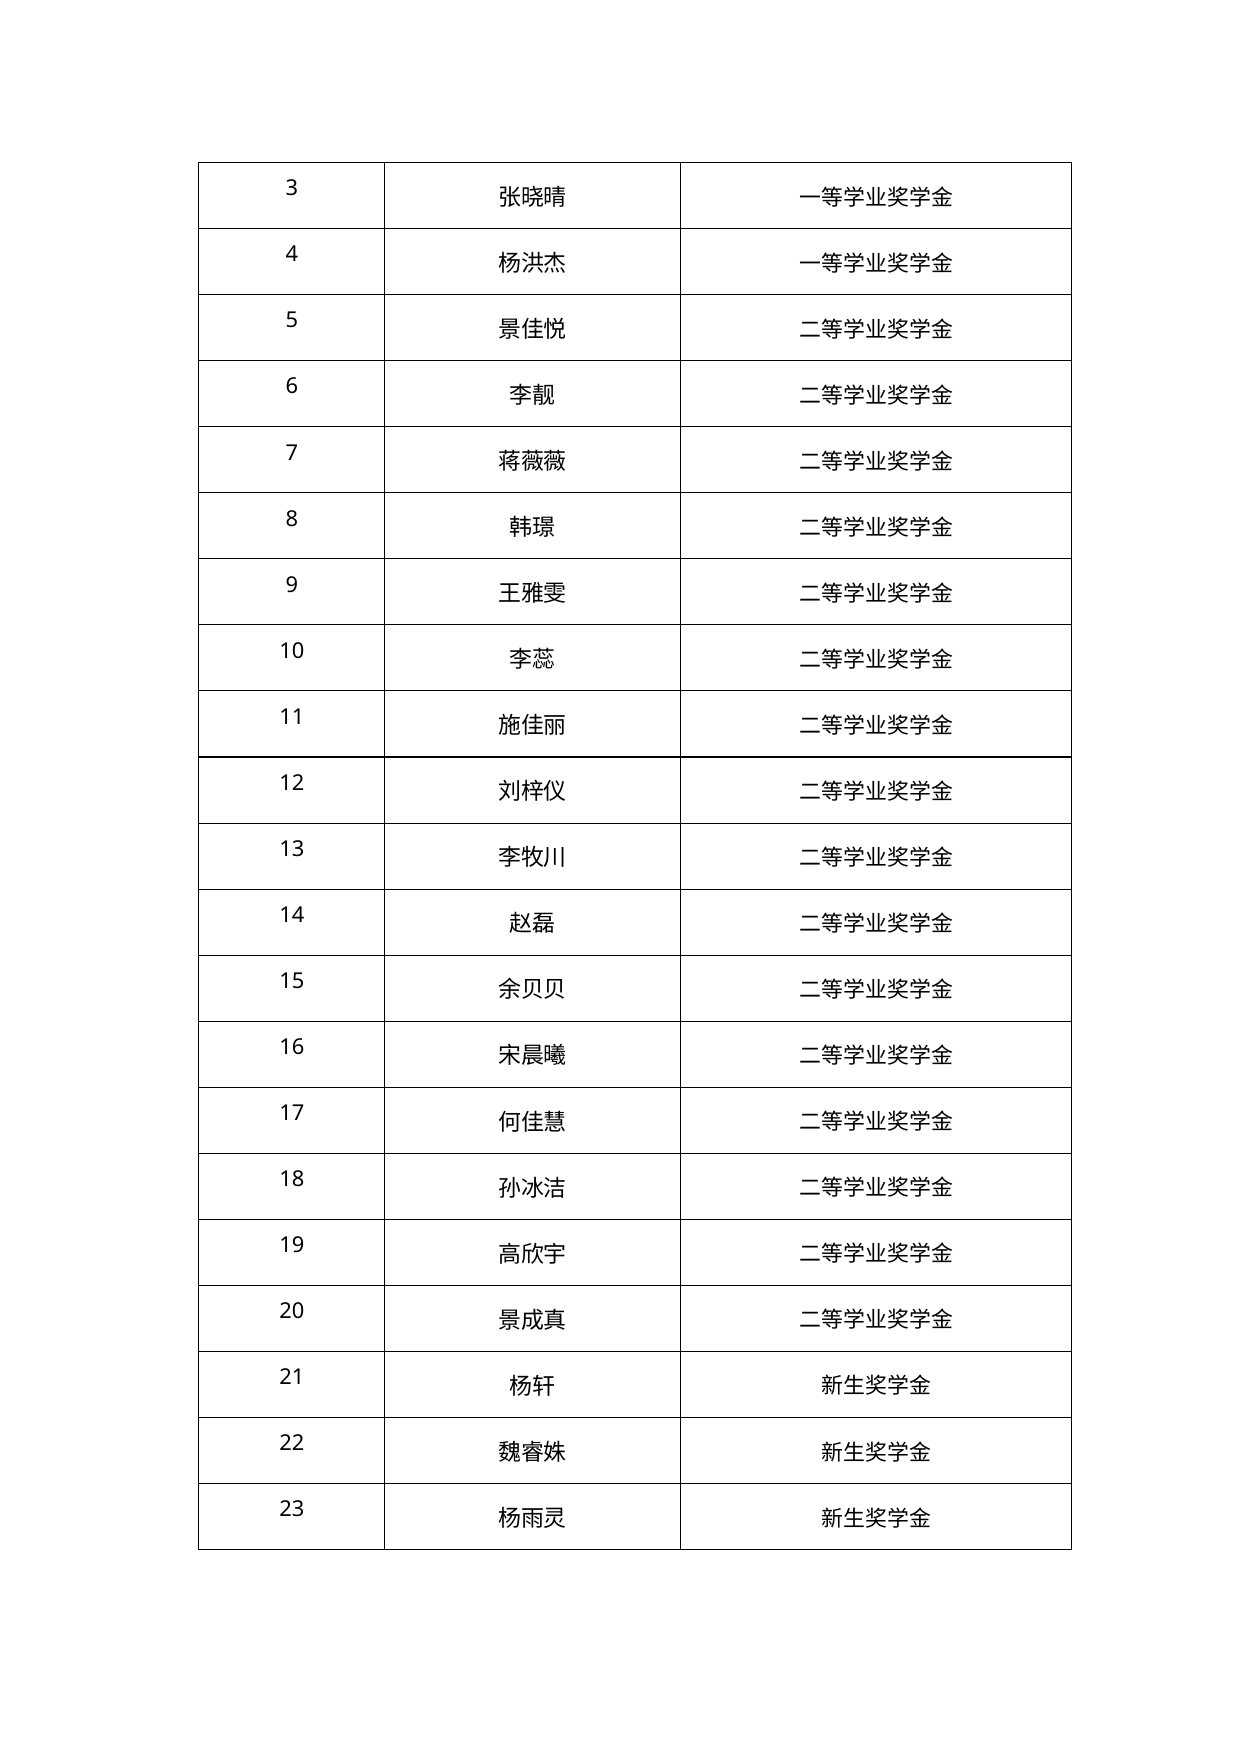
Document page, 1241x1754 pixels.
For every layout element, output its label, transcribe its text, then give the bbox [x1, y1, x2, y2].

table_cell 二等学业奖学金 [681, 295, 1071, 360]
table_cell 7 [199, 427, 384, 492]
table_cell 二等学业奖学金 [681, 956, 1071, 1021]
table_cell 9 [199, 559, 384, 624]
table_cell 二等学业奖学金 [681, 1088, 1071, 1153]
table_cell 10 [199, 625, 384, 690]
table_cell 刘梓仪 [385, 758, 680, 822]
table_cell 4 [199, 229, 384, 294]
table_cell 6 [199, 361, 384, 426]
table_cell 二等学业奖学金 [681, 890, 1071, 954]
table_cell 13 [199, 824, 384, 888]
table_cell 12 [199, 758, 384, 822]
table_cell 16 [199, 1022, 384, 1087]
table_cell 3 [199, 163, 384, 228]
table_cell 一等学业奖学金 [681, 163, 1071, 228]
table_cell 杨雨灵 [385, 1484, 680, 1549]
table_cell 景成真 [385, 1286, 680, 1351]
table_cell 一等学业奖学金 [681, 229, 1071, 294]
table_cell 高欣宇 [385, 1220, 680, 1285]
table_cell 韩璟 [385, 493, 680, 558]
table_cell 二等学业奖学金 [681, 625, 1071, 690]
table_cell 王雅雯 [385, 559, 680, 624]
table_cell 李蕊 [385, 625, 680, 690]
table_cell 魏睿姝 [385, 1418, 680, 1483]
table_cell 新生奖学金 [681, 1418, 1071, 1483]
table_cell 二等学业奖学金 [681, 559, 1071, 624]
table_cell 二等学业奖学金 [681, 361, 1071, 426]
table_cell 二等学业奖学金 [681, 1220, 1071, 1285]
table_cell 二等学业奖学金 [681, 427, 1071, 492]
table_cell 21 [199, 1352, 384, 1417]
table_cell 二等学业奖学金 [681, 1286, 1071, 1351]
table_cell 15 [199, 956, 384, 1021]
table_cell 22 [199, 1418, 384, 1483]
table_cell 景佳悦 [385, 295, 680, 360]
table_cell 18 [199, 1154, 384, 1219]
table_cell 二等学业奖学金 [681, 824, 1071, 888]
table_cell 新生奖学金 [681, 1352, 1071, 1417]
table_cell 二等学业奖学金 [681, 1154, 1071, 1219]
table_cell 8 [199, 493, 384, 558]
table_cell 二等学业奖学金 [681, 493, 1071, 558]
table_cell 张晓晴 [385, 163, 680, 228]
table_cell 赵磊 [385, 890, 680, 954]
table_cell 孙冰洁 [385, 1154, 680, 1219]
table_cell 杨轩 [385, 1352, 680, 1417]
table_cell 23 [199, 1484, 384, 1549]
table_cell 20 [199, 1286, 384, 1351]
table_cell 二等学业奖学金 [681, 758, 1071, 822]
table_cell 新生奖学金 [681, 1484, 1071, 1549]
table_cell 李牧川 [385, 824, 680, 888]
table_cell 蒋薇薇 [385, 427, 680, 492]
table_cell 5 [199, 295, 384, 360]
table_cell 19 [199, 1220, 384, 1285]
table_cell 17 [199, 1088, 384, 1153]
table_cell 余贝贝 [385, 956, 680, 1021]
table_cell 二等学业奖学金 [681, 691, 1071, 756]
table_cell 何佳慧 [385, 1088, 680, 1153]
table_cell 11 [199, 691, 384, 756]
table_cell 杨洪杰 [385, 229, 680, 294]
table_cell 14 [199, 890, 384, 954]
table_cell 宋晨曦 [385, 1022, 680, 1087]
table_cell 施佳丽 [385, 691, 680, 756]
table_cell 二等学业奖学金 [681, 1022, 1071, 1087]
table_cell 李靓 [385, 361, 680, 426]
